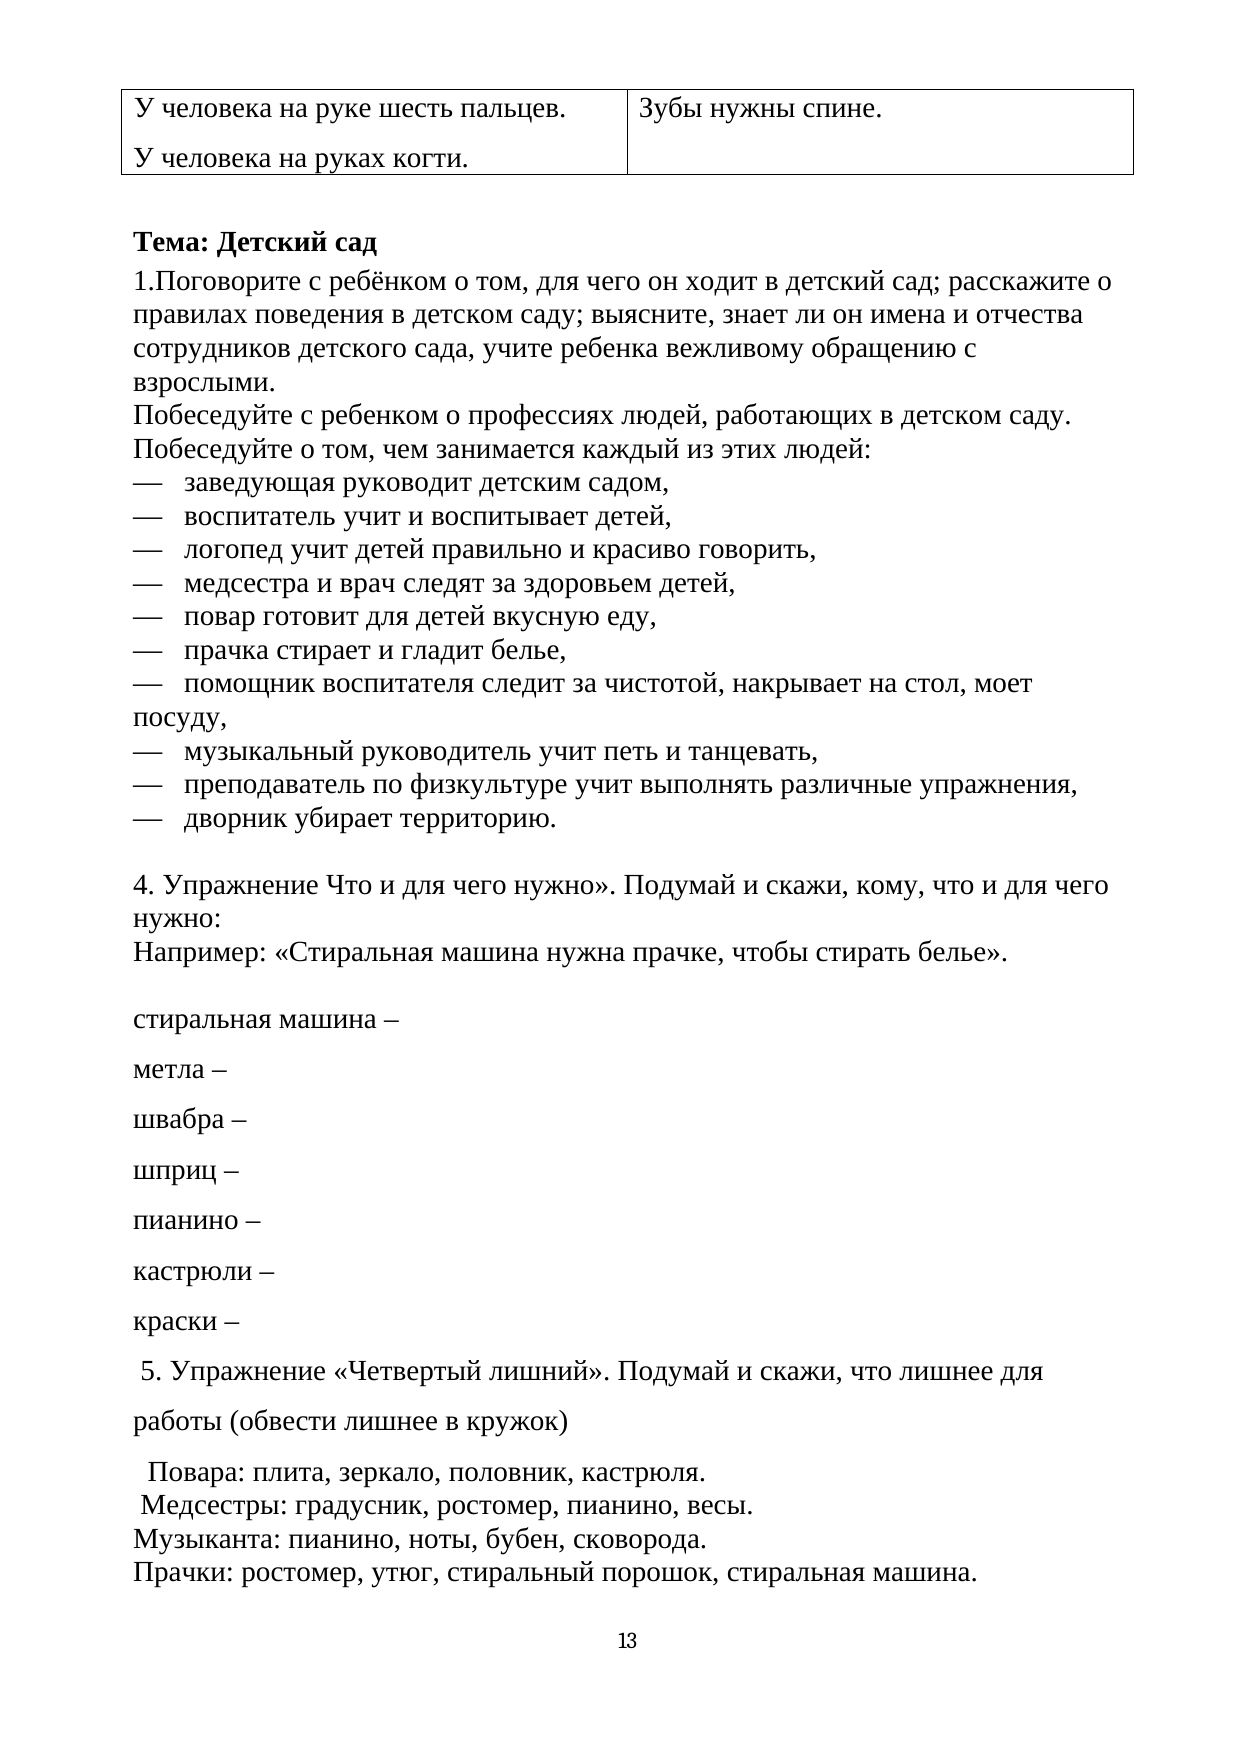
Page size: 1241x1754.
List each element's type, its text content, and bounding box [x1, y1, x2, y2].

text Музыканта: пианино, ноты, бубен, сковорода. [133, 1521, 1122, 1554]
text Прачки: ростомер, утюг, стиральный порошок, стиральная машина. [133, 1554, 1122, 1588]
text — логопед учит детей правильно и красиво говорить, [133, 531, 1122, 565]
text — повар готовит для детей вкусную еду, [133, 598, 1122, 632]
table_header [628, 90, 1133, 173]
text Медсестры: градусник, ростомер, пианино, весы. [133, 1487, 1122, 1521]
text швабра – [133, 1102, 1122, 1135]
text — дворник убирает территорию. [133, 800, 1122, 833]
text — музыкальный руководитель учит петь и танцевать, [133, 733, 1122, 766]
text 4. Упражнение Что и для чего нужно». Подумай и скажи, кому, что и для чего нужно: [133, 867, 1122, 934]
text краски – [133, 1303, 1122, 1336]
text — медсестра и врач следят за здоровьем детей, [133, 565, 1122, 598]
text — заведующая руководит детским садом, [133, 464, 1122, 498]
text Побеседуйте с ребенком о профессиях людей, работающих в детском саду. [133, 397, 1122, 431]
text Повара: плита, зеркало, половник, кастрюля. [133, 1454, 1122, 1487]
text Побеседуйте о том, чем занимается каждый из этих людей: [133, 431, 1122, 464]
text 1.Поговорите с ребёнком о том, для чего он ходит в детский сад; расскажите о правилах поведения в детском саду; выясните, знает ли он имена и отчества сотрудников детского сада, учите ребенка вежливому обращению с взрослыми. [133, 263, 1122, 397]
text шприц – [133, 1152, 1122, 1186]
text Например: «Стиральная машина нужна прачке, чтобы стирать белье». [133, 934, 1122, 967]
text — помощник воспитателя следит за чистотой, накрывает на стол, моет посуду, [133, 666, 1122, 733]
text — воспитатель учит и воспитывает детей, [133, 498, 1122, 531]
text кастрюли – [133, 1253, 1122, 1286]
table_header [122, 90, 627, 173]
text пианино – [133, 1202, 1122, 1236]
subtitle Тема: Детский сад [133, 224, 1122, 258]
text — прачка стирает и гладит белье, [133, 632, 1122, 666]
text 5. Упражнение «Четвертый лишний». Подумай и скажи, что лишнее для работы (обвести лишнее в кружок) [133, 1353, 1122, 1437]
text метла – [133, 1051, 1122, 1085]
text стиральная машина – [133, 1001, 1122, 1034]
text — преподаватель по физкультуре учит выполнять различные упражнения, [133, 766, 1122, 800]
